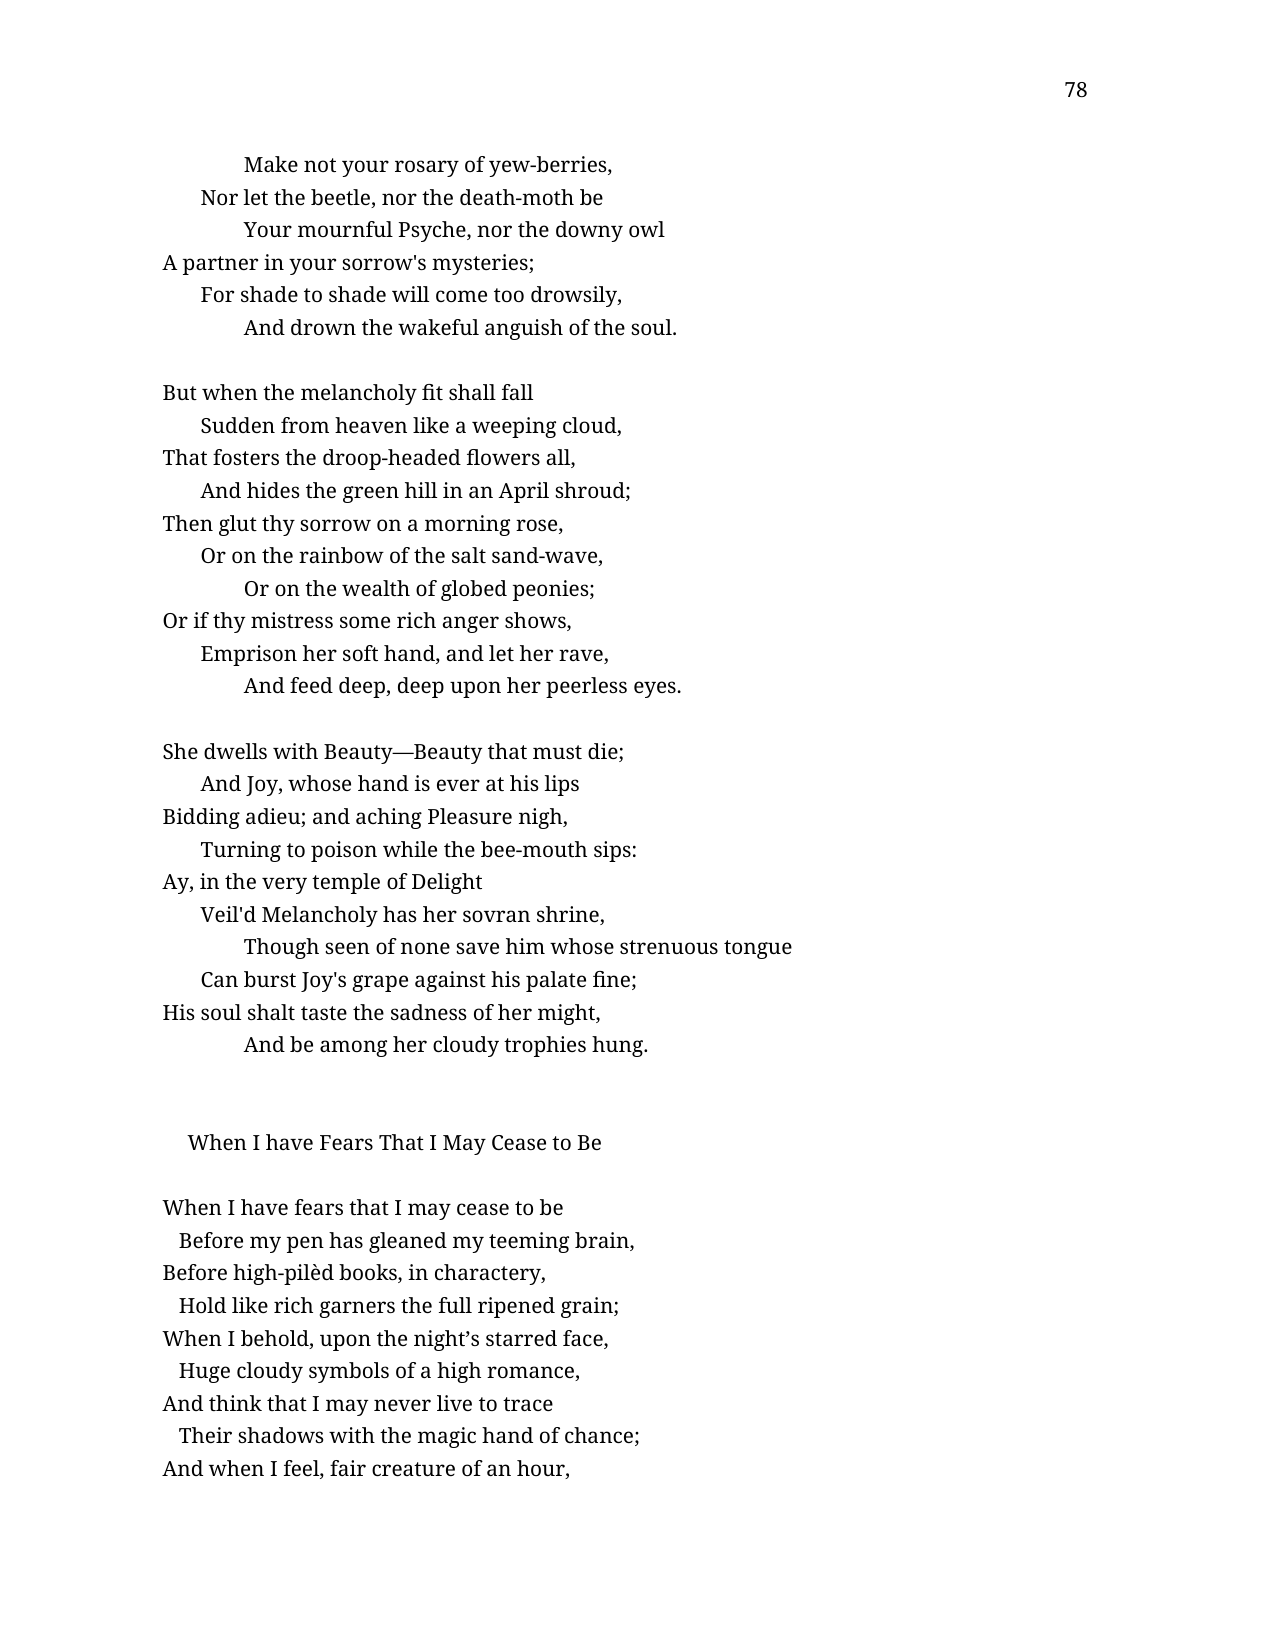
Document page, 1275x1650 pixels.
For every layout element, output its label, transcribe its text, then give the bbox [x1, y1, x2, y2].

text When I have Fears That I May Cease to Be [187, 1128, 1087, 1157]
text Ay, in the very temple of Delight [162, 867, 1087, 896]
text And be among her cloudy trophies hung. [162, 1030, 1087, 1059]
text But when the melancholy fit shall fall [162, 378, 1087, 407]
text Or on the rainbow of the salt sand-wave, [162, 541, 1087, 570]
text When I have fears that I may cease to be [162, 1193, 1087, 1222]
text Though seen of none save him whose strenuous tongue [162, 932, 1087, 961]
text For shade to shade will come too drowsily, [162, 280, 1087, 309]
text Bidding adieu; and aching Pleasure nigh, [162, 802, 1087, 831]
text Emprison her soft hand, and let her rave, [162, 639, 1087, 667]
text A partner in your sorrow's mysteries; [162, 248, 1087, 276]
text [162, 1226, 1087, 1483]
text Your mournful Psyche, nor the downy owl [162, 215, 1087, 244]
text Then glut thy sorrow on a morning rose, [162, 509, 1087, 537]
text She dwells with Beauty—Beauty that must die; [162, 737, 1087, 765]
text Or if thy mistress some rich anger shows, [162, 606, 1087, 635]
text That fosters the droop-headed flowers all, [162, 443, 1087, 472]
text Veil'd Melancholy has her sovran shrine, [162, 900, 1087, 928]
text Can burst Joy's grape against his palate fine; [162, 965, 1087, 993]
text Or on the wealth of globed peonies; [162, 574, 1087, 602]
text Sudden from heaven like a weeping cloud, [162, 411, 1087, 439]
text His soul shalt taste the sadness of her might, [162, 998, 1087, 1026]
text Make not your rosary of yew-berries, [162, 150, 1087, 178]
text And drown the wakeful anguish of the soul. [162, 313, 1087, 341]
text And feed deep, deep upon her peerless eyes. [162, 672, 1087, 700]
text And hides the green hill in an April shroud; [162, 476, 1087, 504]
text Turning to poison while the bee-mouth sips: [162, 835, 1087, 863]
text And Joy, whose hand is ever at his lips [162, 769, 1087, 798]
text Nor let the beetle, nor the death-moth be [162, 183, 1087, 211]
